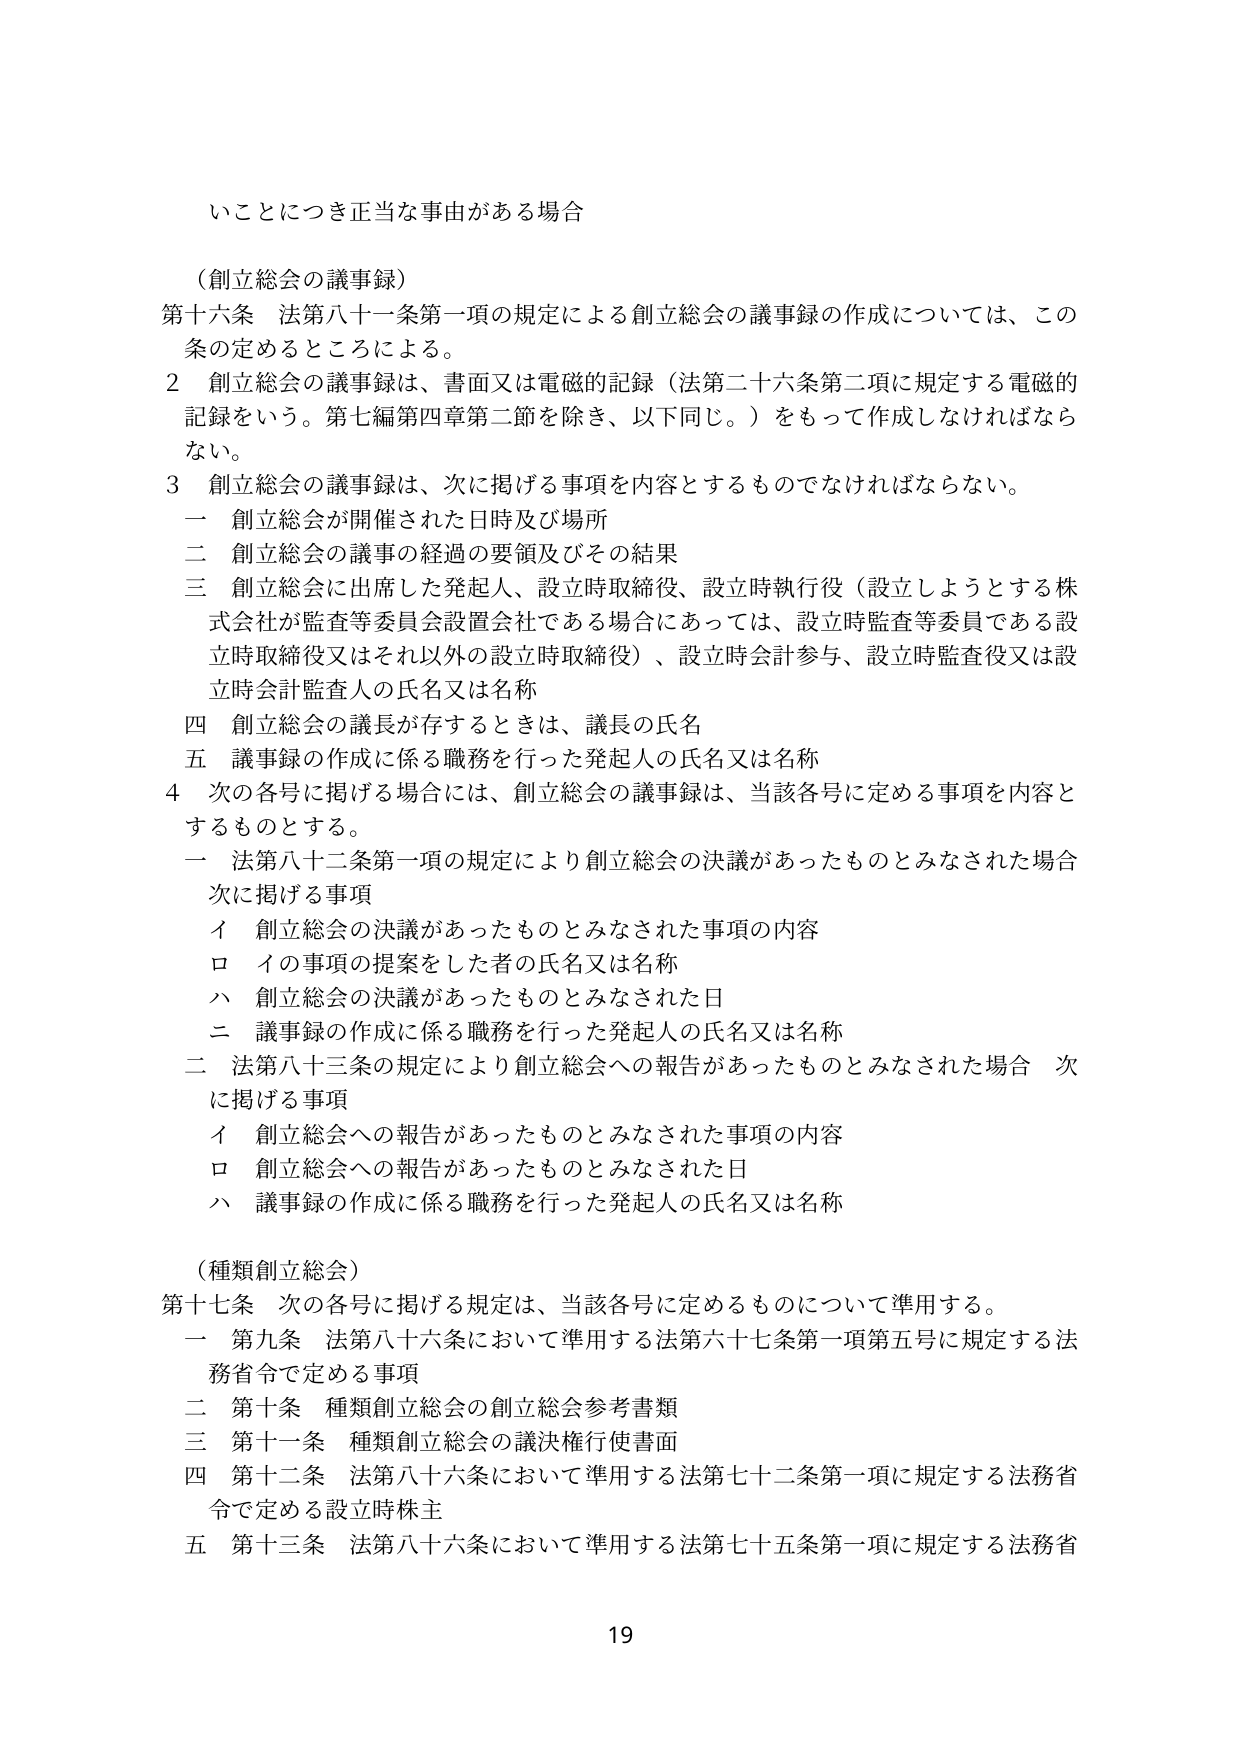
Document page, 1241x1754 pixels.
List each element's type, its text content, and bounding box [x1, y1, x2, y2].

text ハ 議事録の作成に係る職務を行った発起人の氏名又は名称 [207, 1184, 1079, 1219]
text （創立総会の議事録） [184, 262, 1079, 296]
text 五 議事録の作成に係る職務を行った発起人の氏名又は名称 [184, 740, 1079, 774]
text イ 創立総会の決議があったものとみなされた事項の内容 [207, 911, 1079, 945]
text （種類創立総会） [184, 1253, 1079, 1287]
text ロ イの事項の提案をした者の氏名又は名称 [207, 945, 1079, 979]
text ニ 議事録の作成に係る職務を行った発起人の氏名又は名称 [207, 1014, 1079, 1048]
text 三 第十一条 種類創立総会の議決権行使書面 [184, 1424, 1079, 1458]
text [184, 194, 1079, 228]
text 一 創立総会が開催された日時及び場所 [184, 501, 1079, 535]
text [184, 1526, 1079, 1560]
text ４ 次の各号に掲げる場合には、創立総会の議事録は、当該各号に定める事項を内容とするものとする。 [161, 774, 1079, 843]
text 二 第十条 種類創立総会の創立総会参考書類 [184, 1389, 1079, 1424]
text 一 第九条 法第八十六条において準用する法第六十七条第一項第五号に規定する法務省令で定める事項 [184, 1321, 1079, 1389]
text ３ 創立総会の議事録は、次に掲げる事項を内容とするものでなければならない。 [161, 467, 1079, 501]
text 四 創立総会の議長が存するときは、議長の氏名 [184, 706, 1079, 740]
text イ 創立総会への報告があったものとみなされた事項の内容 [207, 1116, 1079, 1150]
text 四 第十二条 法第八十六条において準用する法第七十二条第一項に規定する法務省令で定める設立時株主 [184, 1458, 1079, 1526]
text 二 創立総会の議事の経過の要領及びその結果 [184, 535, 1079, 569]
text 二 法第八十三条の規定により創立総会への報告があったものとみなされた場合 次に掲げる事項 [184, 1048, 1079, 1116]
text 三 創立総会に出席した発起人、設立時取締役、設立時執行役（設立しようとする株式会社が監査等委員会設置会社である場合にあっては、設立時監査等委員である設立時取締役又はそれ以外の設立時取締役）、設立時会計参与、設立時監査役又は設立時会計監査人の氏名又は名称 [184, 569, 1079, 706]
text ハ 創立総会の決議があったものとみなされた日 [207, 979, 1079, 1014]
text 一 法第八十二条第一項の規定により創立総会の決議があったものとみなされた場合 次に掲げる事項 [184, 843, 1079, 911]
text ロ 創立総会への報告があったものとみなされた日 [207, 1150, 1079, 1184]
text ２ 創立総会の議事録は、書面又は電磁的記録（法第二十六条第二項に規定する電磁的記録をいう。第七編第四章第二節を除き、以下同じ。）をもって作成しなければならない。 [161, 364, 1079, 467]
text 第十六条 法第八十一条第一項の規定による創立総会の議事録の作成については、この条の定めるところによる。 [161, 296, 1079, 364]
text 第十七条 次の各号に掲げる規定は、当該各号に定めるものについて準用する。 [161, 1287, 1079, 1321]
